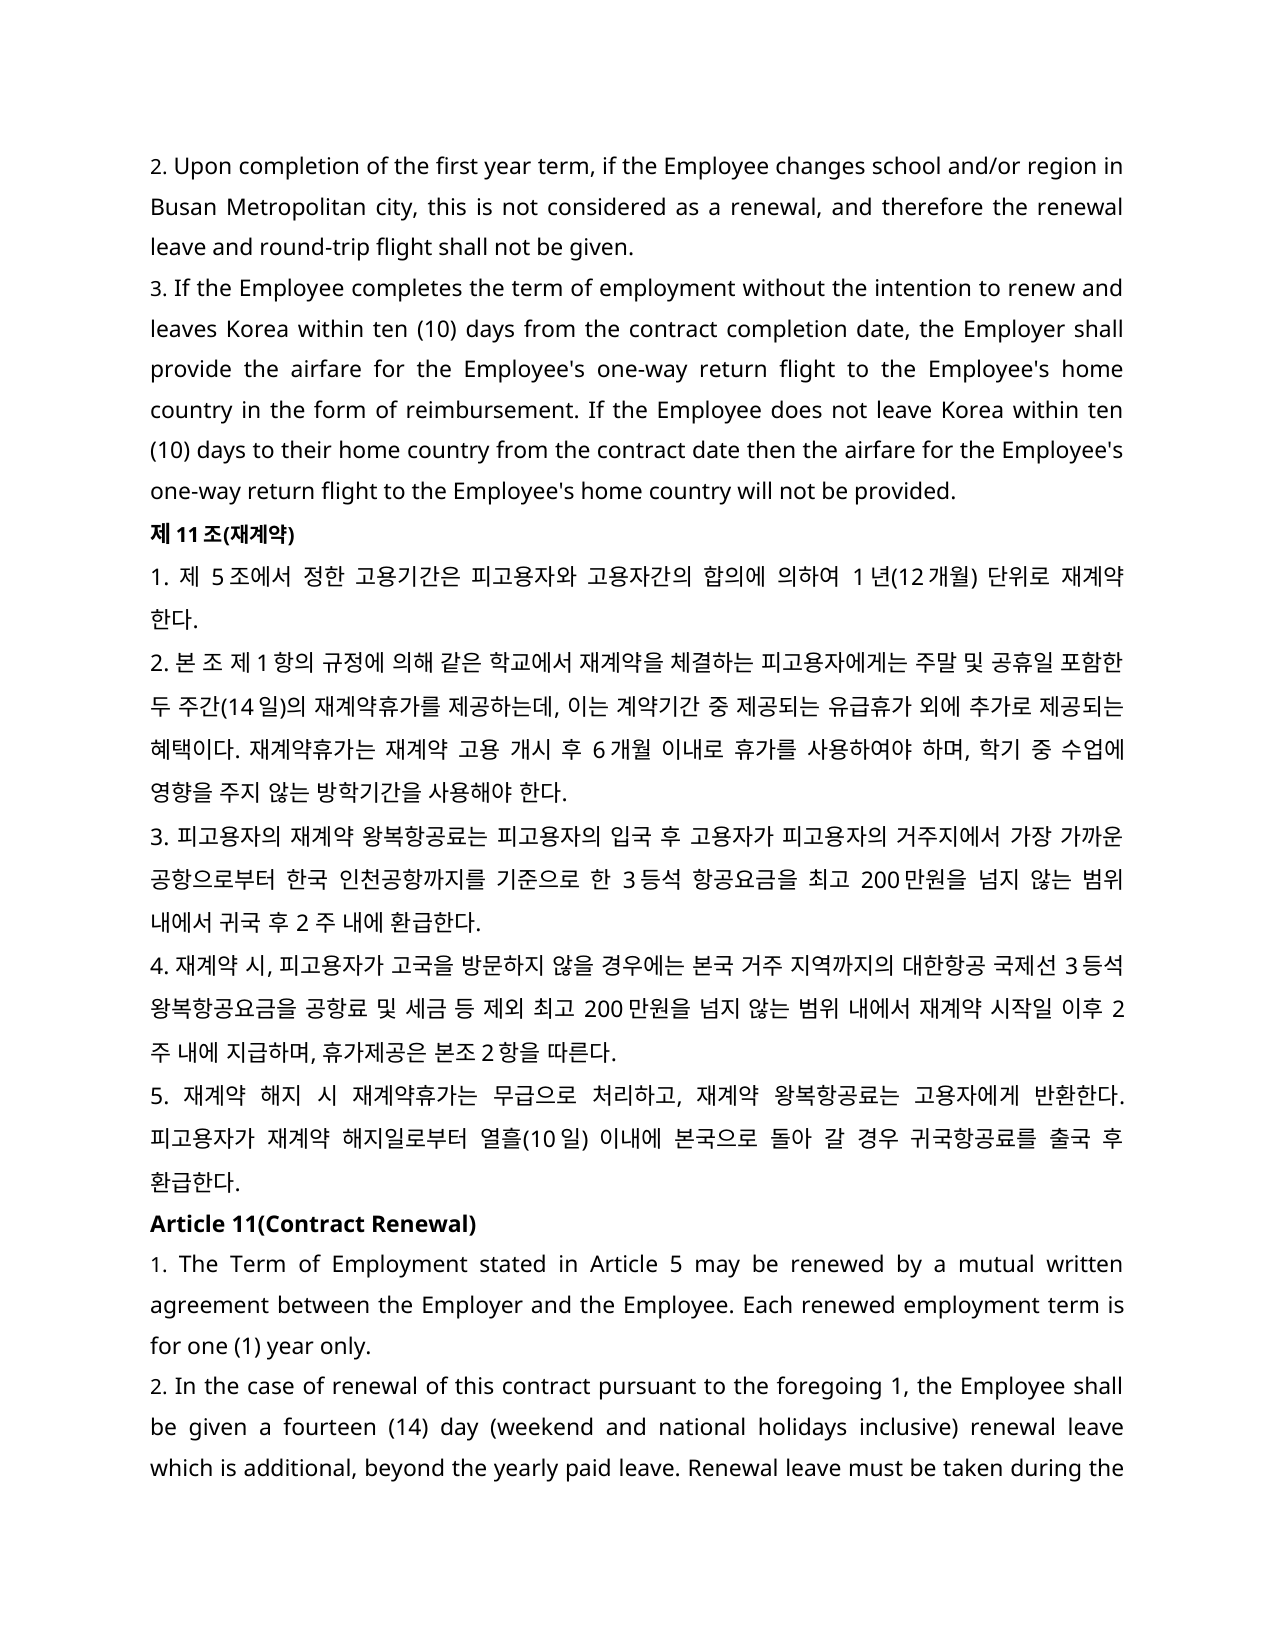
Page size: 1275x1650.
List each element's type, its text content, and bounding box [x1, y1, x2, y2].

text 1. 제 5조에서 정한 고용기간은 피고용자와 고용자간의 합의에 의하여 1년(12개월) 단위로 재계약 한다. [150, 559, 1125, 635]
text Article 11(Contract Renewal) [150, 1208, 1125, 1239]
text 제11조(재계약) [150, 516, 1125, 549]
text 3. 피고용자의 재계약 왕복항공료는 피고용자의 입국 후 고용자가 피고용자의 거주지에서 가장 가까운 공항으로부터 한국 인천공항까지를 기준으로 한 3등석 항공요금을 최고 200만원을 넘지 않는 범위 내에서 귀국 후 2 주 내에 환급한다. [150, 818, 1125, 938]
text 1. The Term of Employment stated in Article 5 may be renewed by a mutual written agreement between the Employer and the Employee. Each renewed employment term is for one (1) year only. [150, 1248, 1125, 1361]
text 3. If the Employee completes the term of employment without the intention to renew and leaves Korea within ten (10) days from the contract completion date, the Employer shall provide the airfare for the Employee's one-way return flight to the Employee's home country in the form of reimbursement. If the Employee does not leave Korea within ten (10) days to their home country from the contract date then the airfare for the Employee's one-way return flight to the Employee's home country will not be provided. [150, 272, 1125, 506]
text 5. 재계약 해지 시 재계약휴가는 무급으로 처리하고, 재계약 왕복항공료는 고용자에게 반환한다. 피고용자가 재계약 해지일로부터 열흘(10일) 이내에 본국으로 돌아 갈 경우 귀국항공료를 출국 후 환급한다. [150, 1078, 1125, 1198]
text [150, 1370, 1125, 1483]
text 2. 본 조 제1항의 규정에 의해 같은 학교에서 재계약을 체결하는 피고용자에게는 주말 및 공휴일 포함한 두 주간(14일)의 재계약휴가를 제공하는데, 이는 계약기간 중 제공되는 유급휴가 외에 추가로 제공되는 혜택이다. 재계약휴가는 재계약 고용 개시 후 6개월 이내로 휴가를 사용하여야 하며, 학기 중 수업에 영향을 주지 않는 방학기간을 사용해야 한다. [150, 645, 1125, 808]
text 2. Upon completion of the first year term, if the Employee changes school and/or region in Busan Metropolitan city, this is not considered as a renewal, and therefore the renewal leave and round-trip flight shall not be given. [150, 150, 1125, 262]
text 4. 재계약 시, 피고용자가 고국을 방문하지 않을 경우에는 본국 거주 지역까지의 대한항공 국제선 3등석 왕복항공요금을 공항료 및 세금 등 제외 최고 200만원을 넘지 않는 범위 내에서 재계약 시작일 이후 2 주 내에 지급하며, 휴가제공은 본조2항을 따른다. [150, 948, 1125, 1068]
